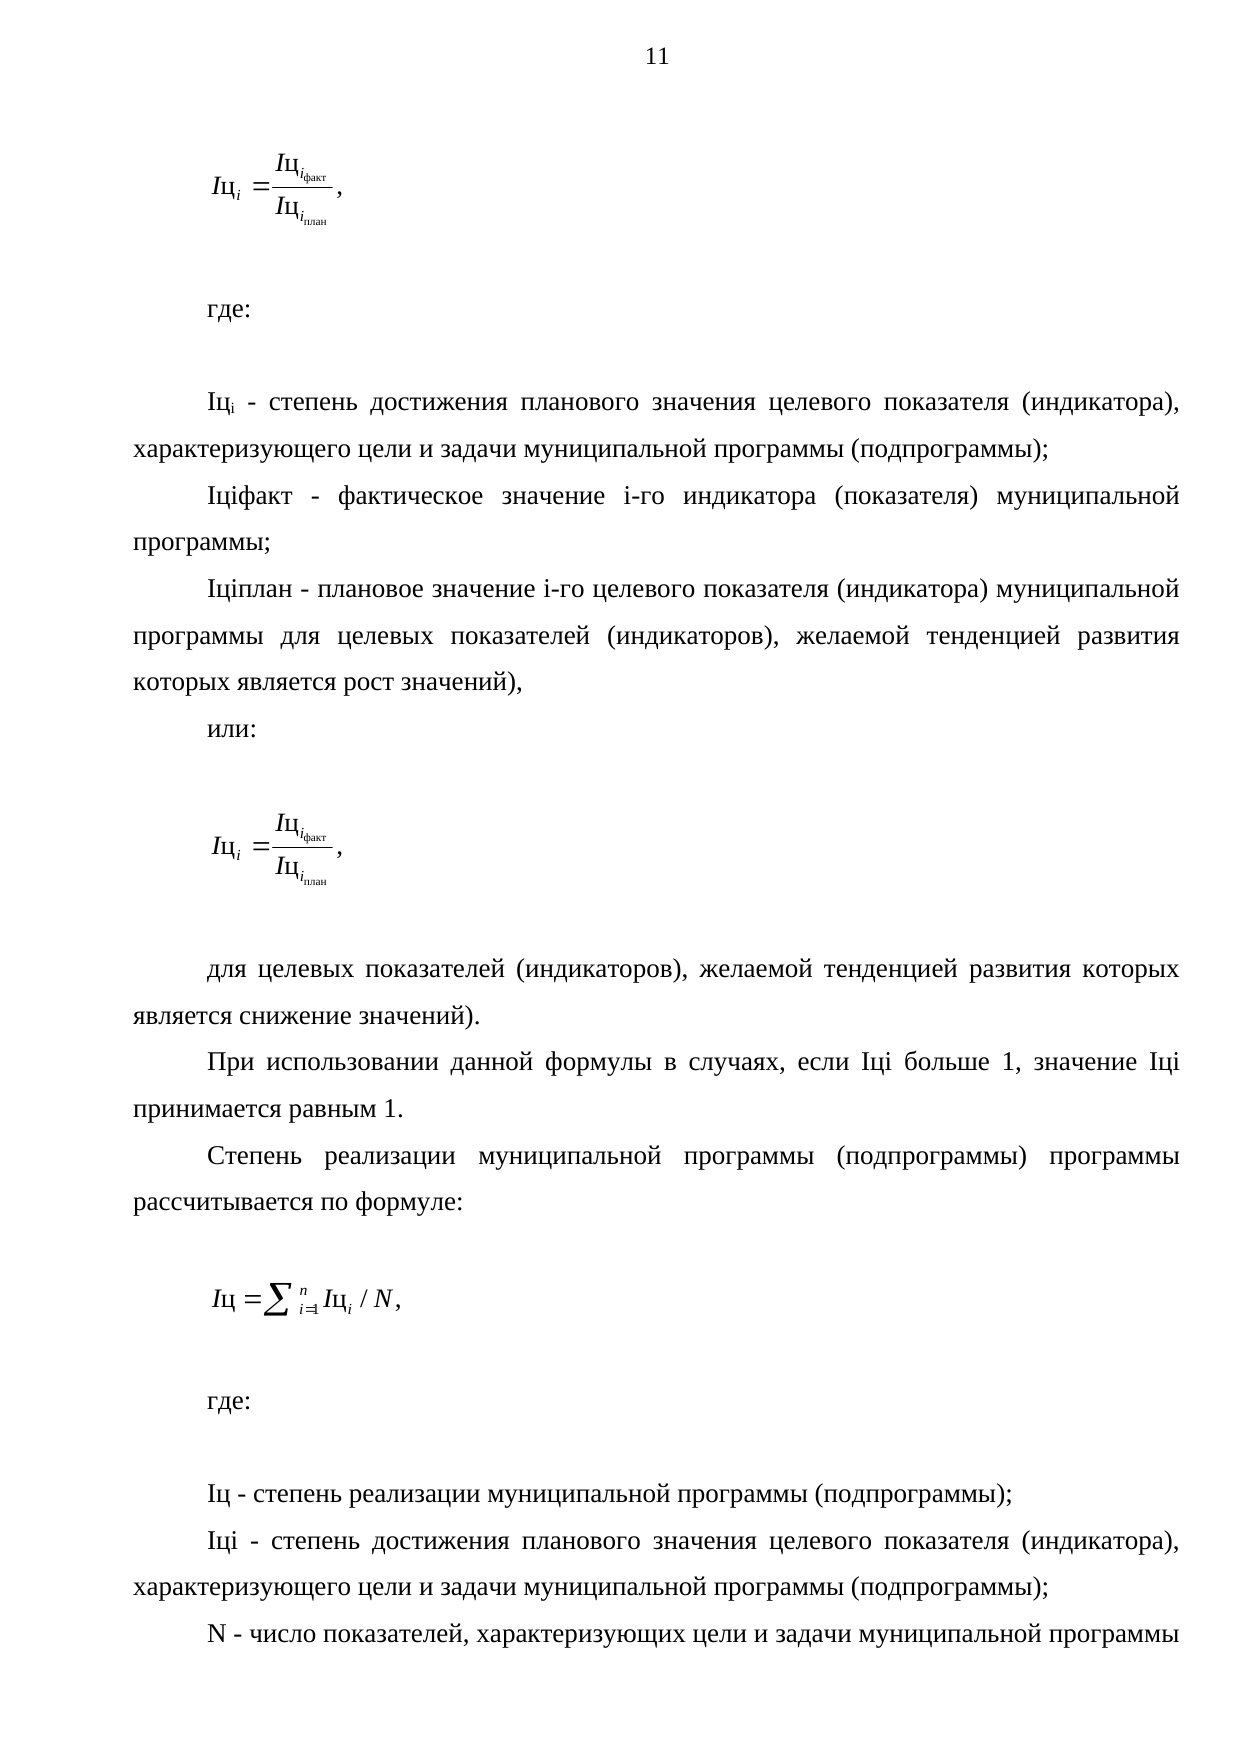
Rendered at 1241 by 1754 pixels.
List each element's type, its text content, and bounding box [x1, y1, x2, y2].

text где: [133, 1384, 1181, 1415]
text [133, 1617, 1181, 1648]
text Iцiфакт - фактическое значение i-го индикатора (показателя) муниципальной программы; [133, 479, 1181, 557]
text Iц - степень реализации муниципальной программы (подпрограммы); [133, 1477, 1181, 1508]
text Iцiплан - плановое значение i-го целевого показателя (индикатора) муниципальной программы для целевых показателей (индикаторов), желаемой тенденцией развития которых является рост значений), [133, 572, 1181, 697]
text или: [133, 712, 1181, 743]
text Степень реализации муниципальной программы (подпрограммы) программы рассчитывается по формуле: [133, 1139, 1181, 1217]
text Iцi - степень достижения планового значения целевого показателя (индикатора), характеризующего цели и задачи муниципальной программы (подпрограммы); [133, 1524, 1181, 1602]
text для целевых показателей (индикаторов), желаемой тенденцией развития которых является снижение значений). [133, 952, 1181, 1030]
text где: [133, 292, 1181, 323]
text При использовании данной формулы в случаях, если Iцi больше 1, значение Iцi принимается равным 1. [133, 1046, 1181, 1123]
text Iцi - степень достижения планового значения целевого показателя (индикатора), характеризующего цели и задачи муниципальной программы (подпрограммы); [133, 386, 1181, 463]
